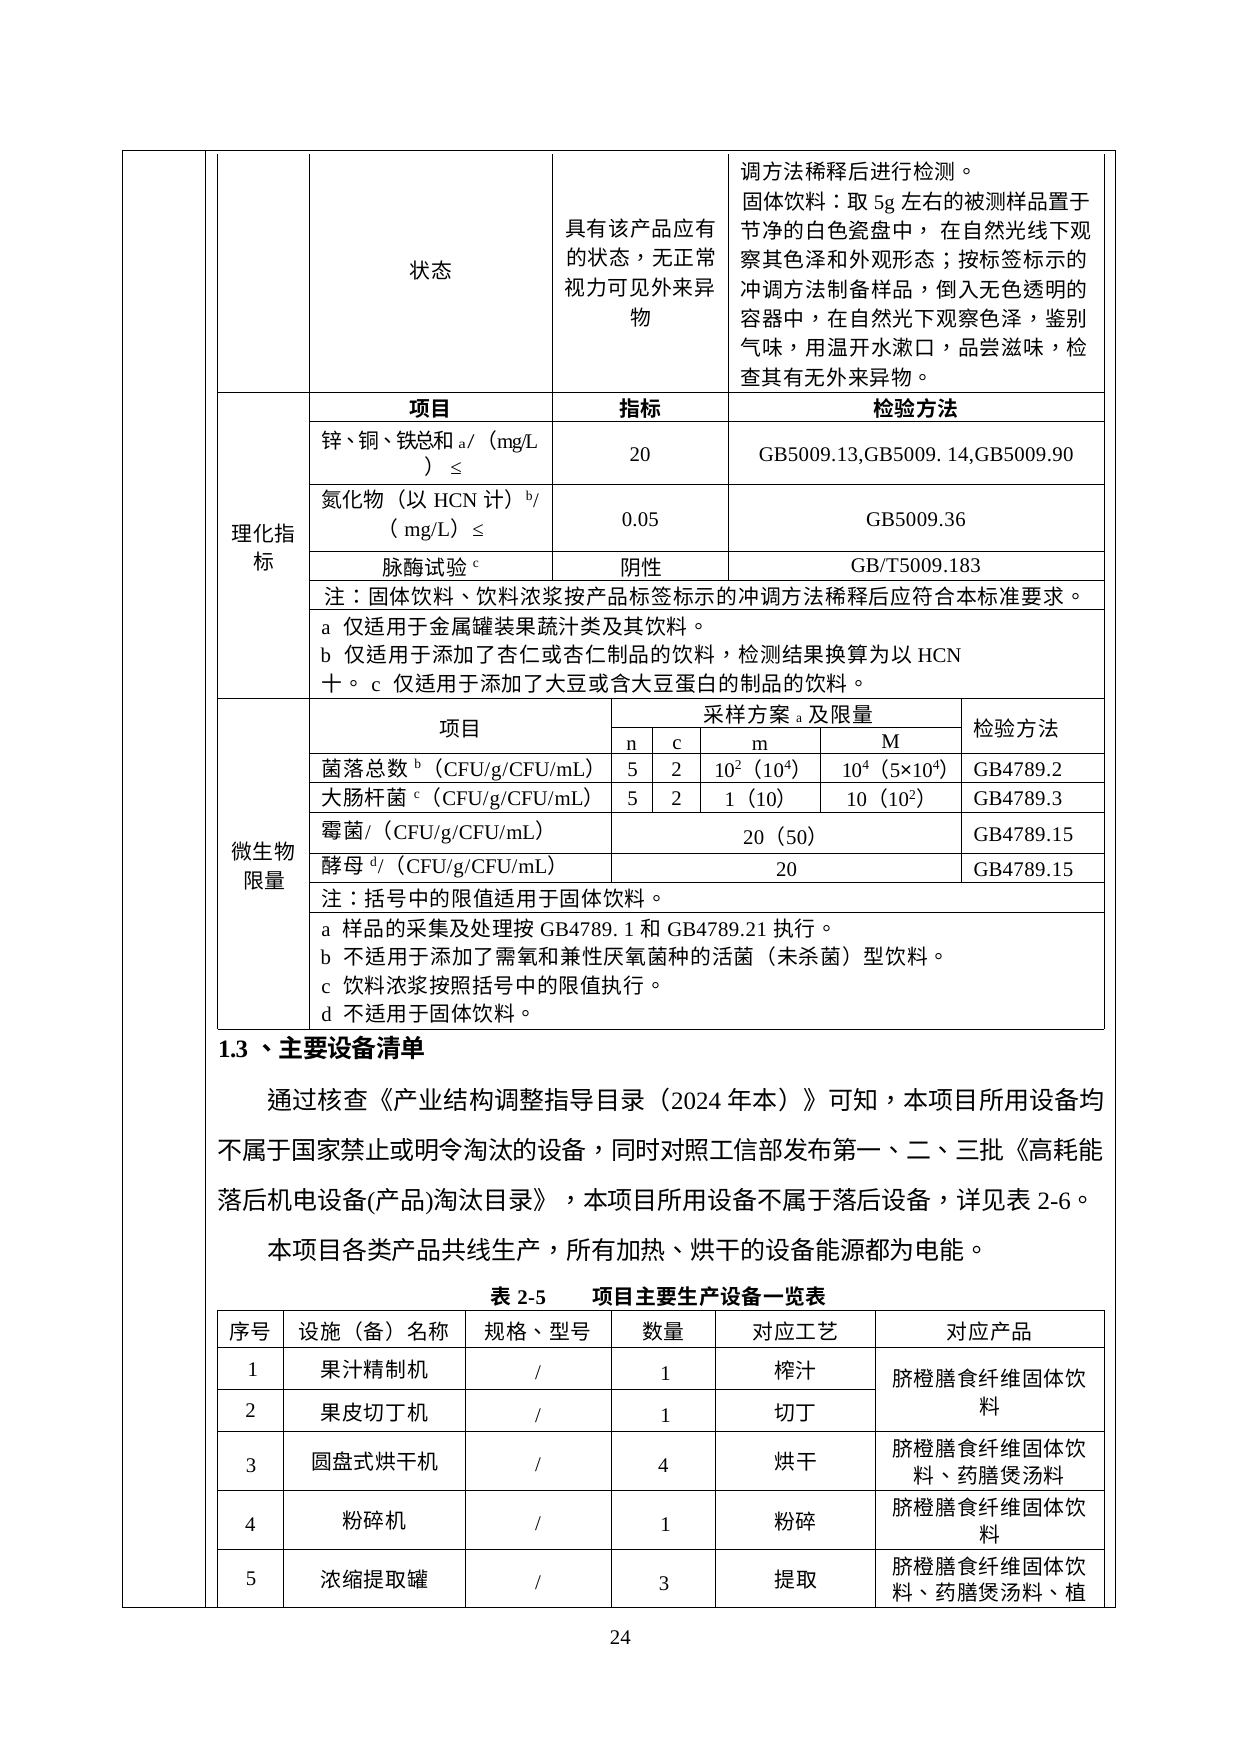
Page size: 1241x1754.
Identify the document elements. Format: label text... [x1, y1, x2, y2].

table_header 1.3 、主要设备清单 通过核查《产业结构调整指导目录（2024 年本）》可知，本项目所用设备均 不属于国家禁止或明令淘汰的设备，同时对照工信部发布第一、二、三批《高耗能 落后机电设备(产品)淘汰目录》，本项目所用设备不属于落后设备，详见表 2-6。 本项目各类产品共线生产，所有加热、烘干的设备能源都为电能。 表 2-5 项目主要生产设备一览表 [206, 151, 1115, 1607]
table_header [123, 151, 205, 1607]
